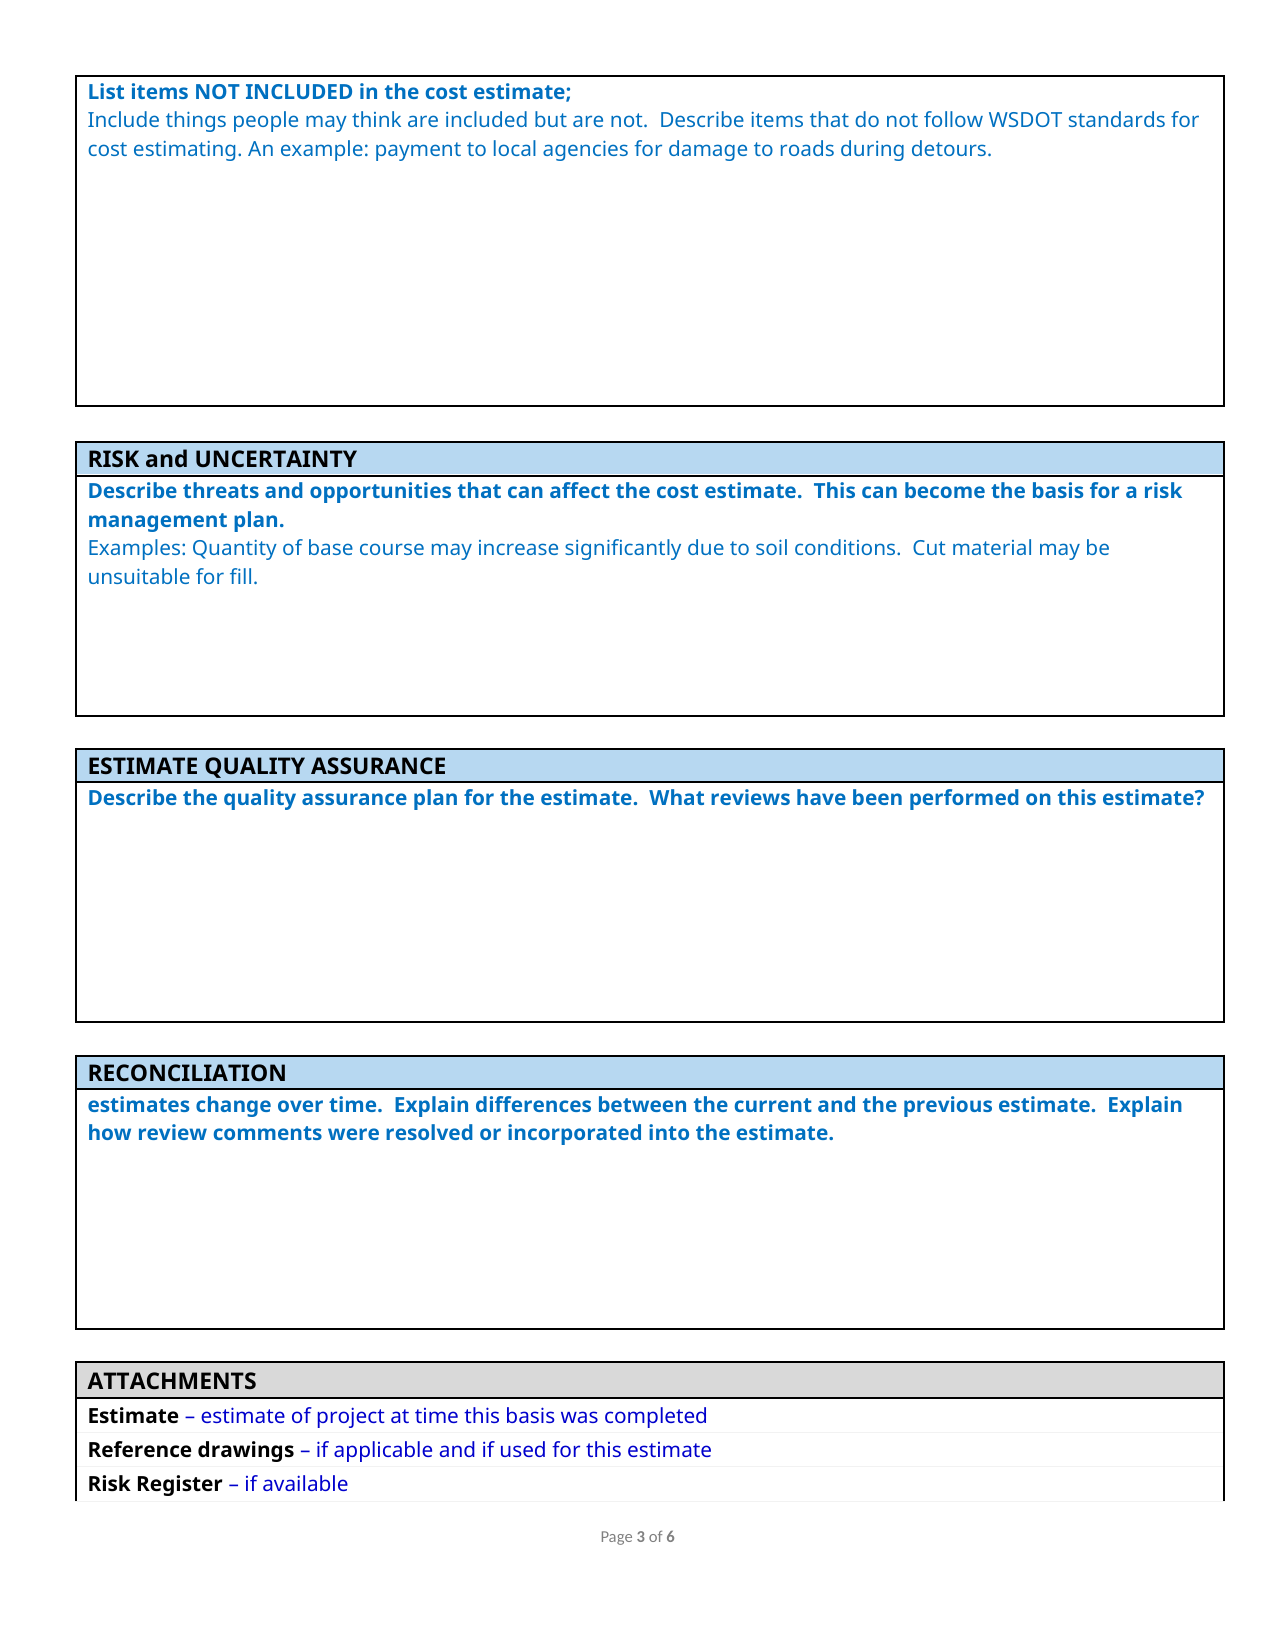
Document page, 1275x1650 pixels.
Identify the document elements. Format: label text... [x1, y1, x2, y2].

table_header RECONCILIATION [77, 1057, 1223, 1088]
table_header ATTACHMENTS [77, 1363, 1223, 1397]
table_cell estimates change over time. Explain differences between the current and the previous estimate. Explain how review comments were resolved or incorporated into the estimate. [77, 1090, 1223, 1328]
table_cell List items NOT INCLUDED in the cost estimate; Include things people may think are included but are not. Describe items that do not follow WSDOT standards for cost estimating. An example: payment to local agencies for damage to roads during detours. [77, 77, 1223, 405]
table_header ESTIMATE QUALITY ASSURANCE [77, 750, 1223, 781]
table_cell Describe the quality assurance plan for the estimate. What reviews have been performed on this estimate? [77, 783, 1223, 1021]
table_cell Reference drawings – if applicable and if used for this estimate [77, 1433, 1223, 1466]
table_cell Risk Register – if available [77, 1467, 1223, 1501]
table_cell Describe threats and opportunities that can affect the cost estimate. This can become the basis for a risk management plan. Examples: Quantity of base course may increase significantly due to soil conditions. Cut material may be unsuitable for fill. [77, 477, 1223, 714]
table_header RISK and UNCERTAINTY [77, 443, 1223, 474]
table_cell Estimate – estimate of project at time this basis was completed [77, 1399, 1223, 1432]
